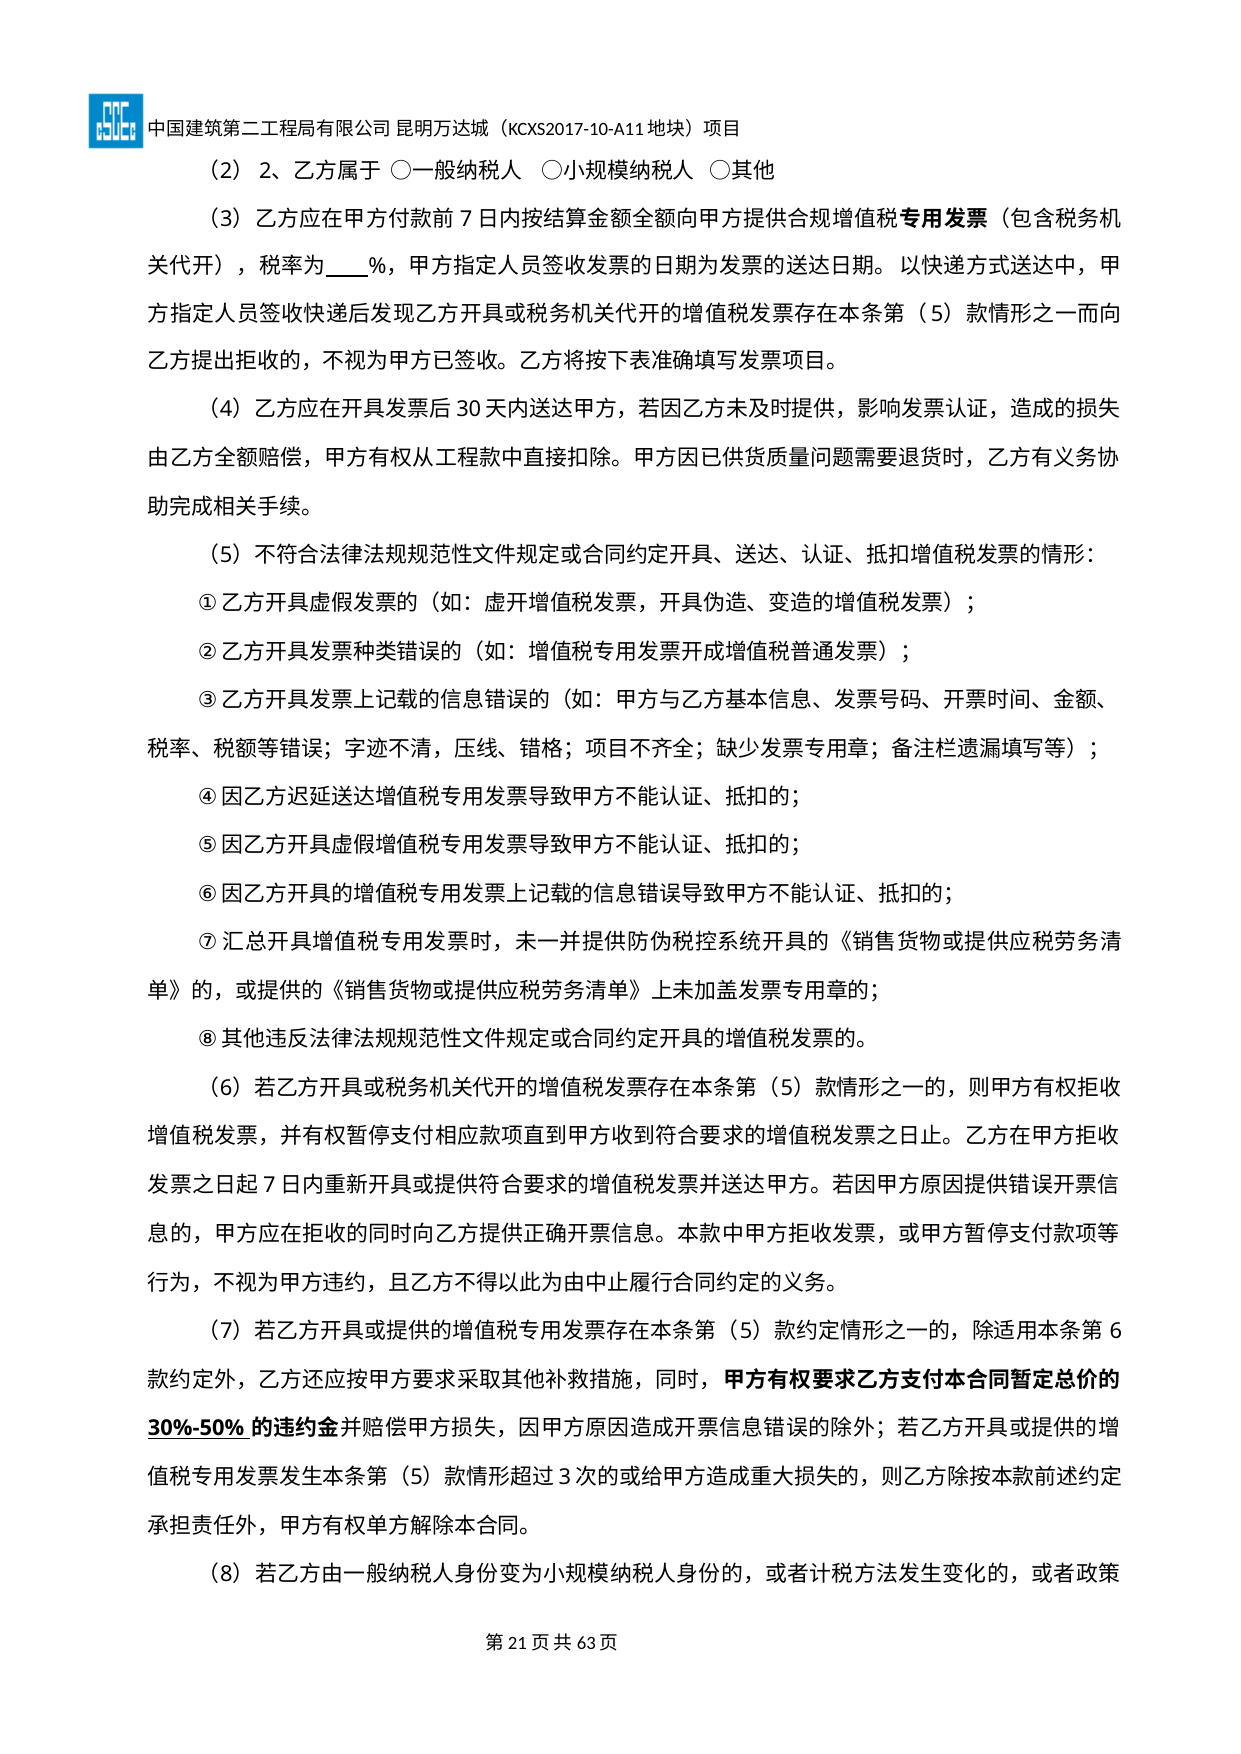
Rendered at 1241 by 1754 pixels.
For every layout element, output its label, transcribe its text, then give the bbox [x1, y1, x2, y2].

text ⑦汇总开具增值税专用发票时，未一并提供防伪税控系统开具的《销售货物或提供应税劳务清单》的，或提供的《销售货物或提供应税劳务清单》上未加盖发票专用章的； [148, 924, 1122, 1005]
text （6）若乙方开具或税务机关代开的增值税发票存在本条第（5）款情形之一的，则甲方有权拒收增值税发票，并有权暂停支付相应款项直到甲方收到符合要求的增值税发票之日止。乙方在甲方拒收发票之日起7日内重新开具或提供符合要求的增值税发票并送达甲方。若因甲方原因提供错误开票信息的，甲方应在拒收的同时向乙方提供正确开票信息。本款中甲方拒收发票，或甲方暂停支付款项等行为，不视为甲方违约，且乙方不得以此为由中止履行合同约定的义务。 [148, 1069, 1122, 1297]
text ①乙方开具虚假发票的（如：虚开增值税发票，开具伪造、变造的增值税发票）； [148, 585, 1122, 618]
text ⑧其他违反法律法规规范性文件规定或合同约定开具的增值税发票的。 [148, 1021, 1122, 1053]
text （7）若乙方开具或提供的增值税专用发票存在本条第（5）款约定情形之一的，除适用本条第6款约定外，乙方还应按甲方要求采取其他补救措施，同时，甲方有权要求乙方支付本合同暂定总价的 30%-50% 的违约金并赔偿甲方损失，因甲方原因造成开票信息错误的除外；若乙方开具或提供的增值税专用发票发生本条第（5）款情形超过3次的或给甲方造成重大损失的，则乙方除按本款前述约定承担责任外，甲方有权单方解除本合同。 [148, 1313, 1122, 1540]
text ⑤因乙方开具虚假增值税专用发票导致甲方不能认证、抵扣的； [148, 827, 1122, 860]
text （4）乙方应在开具发票后30天内送达甲方，若因乙方未及时提供，影响发票认证，造成的损失由乙方全额赔偿，甲方有权从工程款中直接扣除。甲方因已供货质量问题需要退货时，乙方有义务协助完成相关手续。 [148, 391, 1122, 521]
text ⑥因乙方开具的增值税专用发票上记载的信息错误导致甲方不能认证、抵扣的； [148, 876, 1122, 908]
picture [78, 83, 148, 153]
text （3）乙方应在甲方付款前7日内按结算金额全额向甲方提供合规增值税专用发票（包含税务机关代开），税率为 %，甲方指定人员签收发票的日期为发票的送达日期。以快递方式送达中，甲方指定人员签收快递后发现乙方开具或税务机关代开的增值税发票存在本条第（5）款情形之一而向乙方提出拒收的，不视为甲方已签收。乙方将按下表准确填写发票项目。 [148, 201, 1122, 375]
text ④因乙方迟延送达增值税专用发票导致甲方不能认证、抵扣的； [148, 779, 1122, 811]
text （5）不符合法律法规规范性文件规定或合同约定开具、送达、认证、抵扣增值税发票的情形： [148, 537, 1122, 569]
text ③乙方开具发票上记载的信息错误的（如：甲方与乙方基本信息、发票号码、开票时间、金额、税率、税额等错误；字迹不清，压线、错格；项目不齐全；缺少发票专用章；备注栏遗漏填写等）； [148, 682, 1122, 763]
text ②乙方开具发票种类错误的（如：增值税专用发票开成增值税普通发票）； [148, 633, 1122, 666]
text （8）若乙方由一般纳税人身份变为小规模纳税人身份的，或者计税方法发生变化的，或者政策法规规范性文件发生变化的，并导致甲方可抵扣的进项税额减少或被税务机关要求补缴税款的，则减少的进项税额或补缴的税款应由乙方承担，甲方有权从将支付的任何一笔货款中扣除。 [148, 1556, 1122, 1588]
text （2） 2、乙方属于 ○一般纳税人 ○小规模纳税人 ○其他 [148, 153, 1122, 185]
